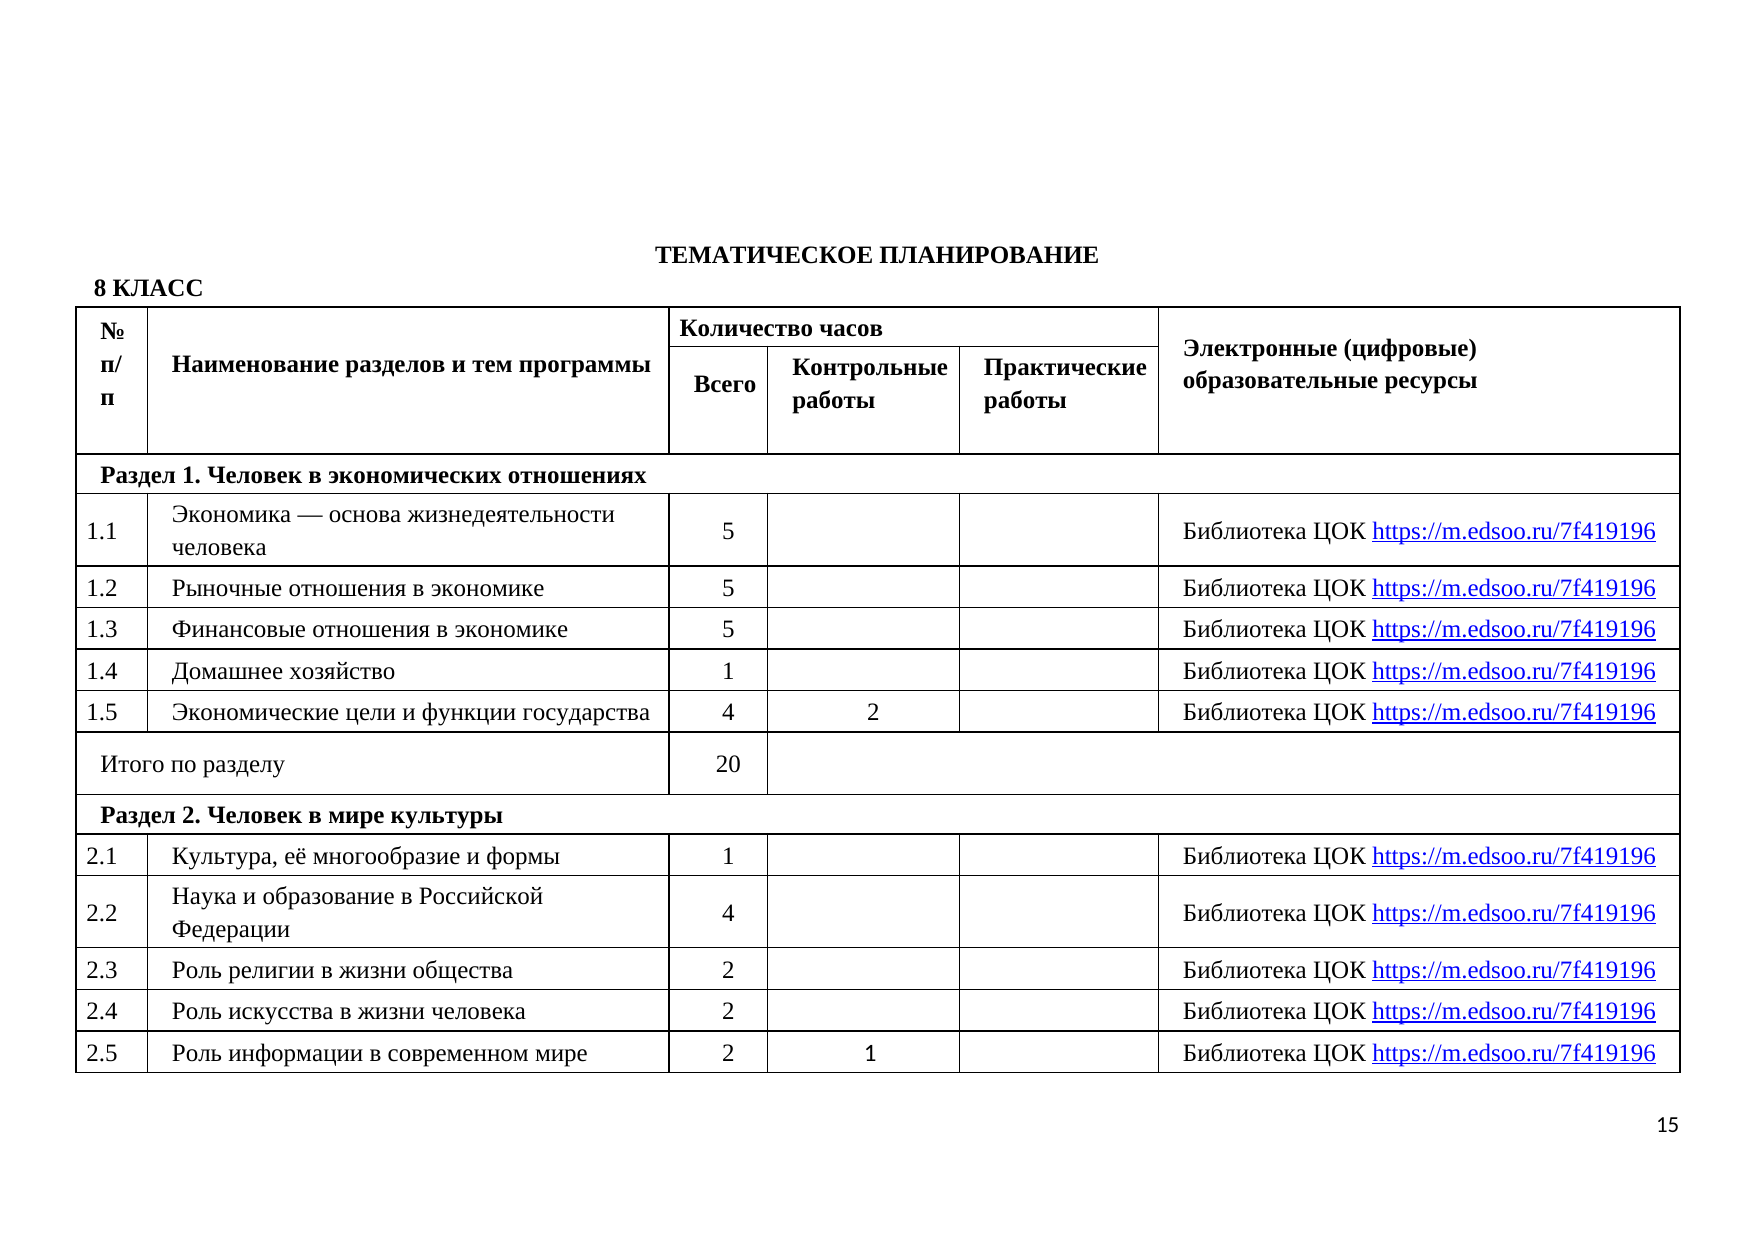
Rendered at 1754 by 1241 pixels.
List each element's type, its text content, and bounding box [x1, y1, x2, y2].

table_cell Библиотека ЦОК https://m.edsoo.ru/7f419196 [1159, 691, 1679, 731]
table_cell 1.5 [77, 691, 147, 731]
table_cell Экономические цели и функции государства [148, 691, 668, 731]
table_cell 5 [670, 494, 767, 565]
table_cell Роль религии в жизни общества [148, 948, 668, 988]
table_cell 4 [670, 691, 767, 731]
table_cell 1.2 [77, 567, 147, 606]
table_cell 1 [670, 835, 767, 874]
table_cell [768, 608, 959, 648]
table_cell Библиотека ЦОК https://m.edsoo.ru/7f419196 [1159, 650, 1679, 689]
table_cell [960, 835, 1158, 874]
table_cell 1 [768, 1032, 959, 1072]
table_header Наименование разделов и тем программы [148, 308, 668, 453]
table_cell Библиотека ЦОК https://m.edsoo.ru/7f419196 [1159, 876, 1679, 947]
table_cell [768, 876, 959, 947]
table_cell 5 [670, 567, 767, 606]
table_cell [1159, 1032, 1679, 1072]
table_cell Раздел 1. Человек в экономических отношениях [77, 455, 1679, 492]
table_cell Практические работы [960, 347, 1158, 453]
table_cell 1.1 [77, 494, 147, 565]
table_cell 2.4 [77, 990, 147, 1030]
table_cell 2.5 [77, 1032, 147, 1072]
table_cell 2.2 [77, 876, 147, 947]
table_cell [960, 567, 1158, 606]
table_header № п/п [77, 308, 147, 453]
table_cell [768, 948, 959, 988]
table_cell 2 [670, 1032, 767, 1072]
table_cell [768, 835, 959, 874]
table_cell [960, 948, 1158, 988]
table_cell Домашнее хозяйство [148, 650, 668, 689]
table_cell [960, 691, 1158, 731]
table_cell [960, 650, 1158, 689]
table_cell [960, 608, 1158, 648]
table_cell 20 [670, 733, 767, 793]
table_cell [768, 650, 959, 689]
table_cell Раздел 2. Человек в мире культуры [77, 795, 1679, 833]
table_cell Культура, её многообразие и формы [148, 835, 668, 874]
text ТЕМАТИЧЕСКОЕ ПЛАНИРОВАНИЕ [75, 240, 1679, 269]
table_cell 1 [670, 650, 767, 689]
table_cell [768, 494, 959, 565]
table_cell Библиотека ЦОК https://m.edsoo.ru/7f419196 [1159, 567, 1679, 606]
table_cell Роль искусства в жизни человека [148, 990, 668, 1030]
table_cell 2 [670, 990, 767, 1030]
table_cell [1159, 990, 1679, 1030]
table_cell Роль информации в современном мире [148, 1032, 668, 1072]
table_cell 2 [670, 948, 767, 988]
table_cell Библиотека ЦОК https://m.edsoo.ru/7f419196 [1159, 835, 1679, 874]
table_cell Контрольные работы [768, 347, 959, 453]
table_cell Финансовые отношения в экономике [148, 608, 668, 648]
table_cell [768, 733, 1679, 793]
table_cell 4 [670, 876, 767, 947]
table_cell [960, 876, 1158, 947]
table_cell Библиотека ЦОК https://m.edsoo.ru/7f419196 [1159, 948, 1679, 988]
text 8 КЛАСС [87, 273, 1679, 302]
table_cell Всего [670, 347, 767, 453]
table_cell [960, 1032, 1158, 1072]
table_cell 2.1 [77, 835, 147, 874]
table_cell [768, 990, 959, 1030]
table_header Электронные (цифровые) образовательные ресурсы [1159, 308, 1679, 453]
table_cell 2.3 [77, 948, 147, 988]
table_cell Рыночные отношения в экономике [148, 567, 668, 606]
table_cell 5 [670, 608, 767, 648]
table_cell 1.3 [77, 608, 147, 648]
table_cell [960, 494, 1158, 565]
table_cell Библиотека ЦОК https://m.edsoo.ru/7f419196 [1159, 608, 1679, 648]
table_cell [768, 567, 959, 606]
table_cell Экономика — основа жизнедеятельности человека [148, 494, 668, 565]
table_cell 1.4 [77, 650, 147, 689]
table_cell Итого по разделу [77, 733, 668, 793]
table_cell Библиотека ЦОК https://m.edsoo.ru/7f419196 [1159, 494, 1679, 565]
table_cell [960, 990, 1158, 1030]
table_cell 2 [768, 691, 959, 731]
table_header Количество часов [670, 308, 1158, 346]
table_cell Наука и образование в Российской Федерации [148, 876, 668, 947]
